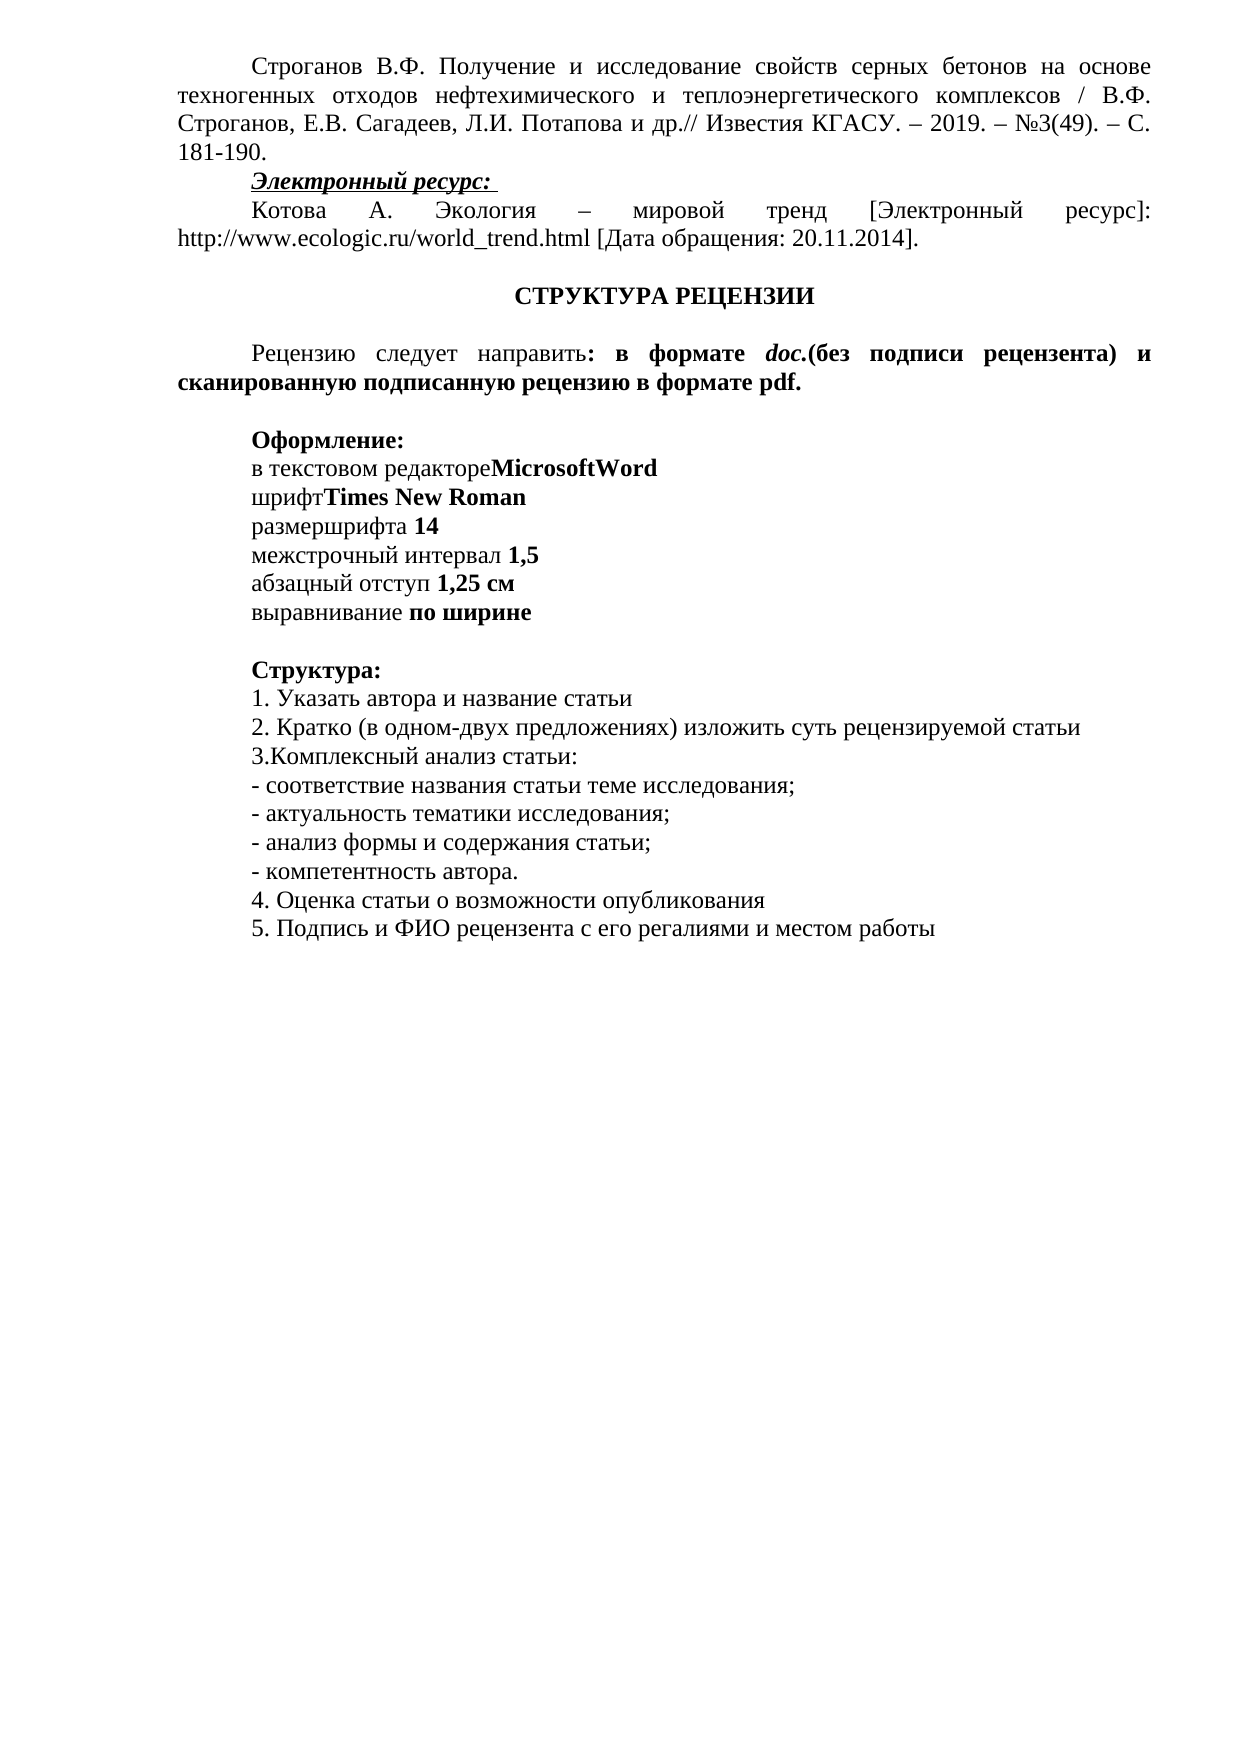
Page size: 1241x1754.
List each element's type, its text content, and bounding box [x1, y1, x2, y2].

text - компетентность автора. [177, 856, 1152, 885]
text межстрочный интервал 1,5 [177, 540, 1152, 568]
text 4. Оценка статьи о возможности опубликования [177, 885, 1152, 913]
text 1. Указать автора и название статьи [177, 683, 1152, 712]
text размершрифта 14 [177, 511, 1152, 540]
text Оформление: [177, 425, 1152, 453]
text 2. Кратко (в одном-двух предложениях) изложить суть рецензируемой статьи [177, 712, 1152, 741]
text Рецензию следует направить: в формате doc.(без подписи рецензента) и сканированную подписанную рецензию в формате pdf. [177, 338, 1152, 396]
text Котова А. Экология – мировой тренд [Электронный ресурс]: http://www.ecologic.ru/world_trend.html [Дата обращения: 20.11.2014]. [177, 195, 1152, 252]
text - соответствие названия статьи теме исследования; [177, 770, 1152, 798]
text абзацный отступ 1,25 см [177, 568, 1152, 597]
text в текстовом редактореMicrosoftWord [177, 453, 1152, 482]
text - актуальность тематики исследования; [177, 798, 1152, 827]
text 5. Подпись и ФИО рецензента с его регалиями и местом работы [177, 913, 1152, 942]
text - анализ формы и содержания статьи; [177, 827, 1152, 856]
text 3.Комплексный анализ статьи: [177, 741, 1152, 770]
text Структура: [177, 655, 1152, 683]
text шрифтTimes New Roman [177, 482, 1152, 511]
text СТРУКТУРА РЕЦЕНЗИИ [177, 281, 1152, 310]
text Строганов В.Ф. Получение и исследование свойств серных бетонов на основе техногенных отходов нефтехимического и теплоэнергетического комплексов / В.Ф. Строганов, Е.В. Сагадеев, Л.И. Потапова и др.// Известия КГАСУ. ‒ 2019. ‒ №3(49). ‒ С. 181-190. [177, 51, 1152, 166]
text Электронный ресурс: [177, 166, 1152, 195]
text выравнивание по ширине [177, 597, 1152, 626]
